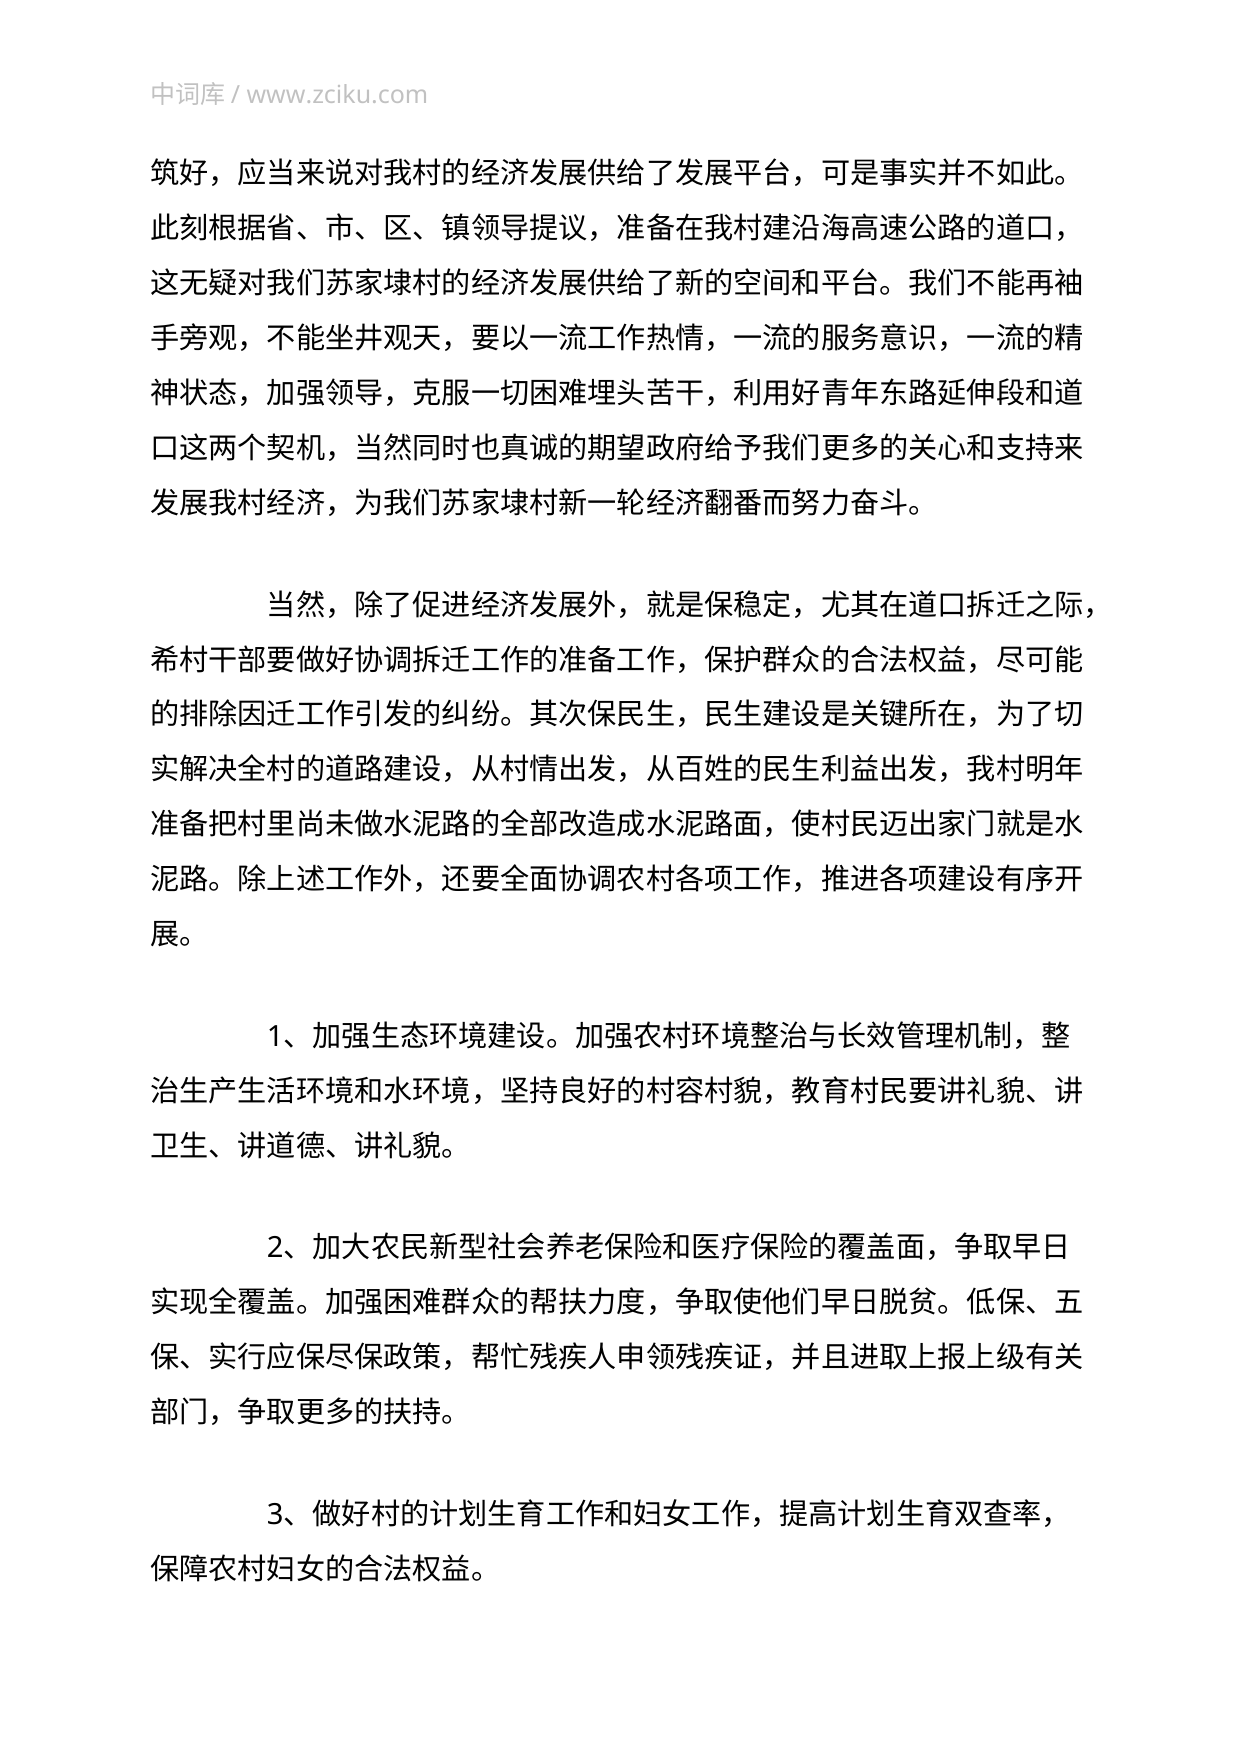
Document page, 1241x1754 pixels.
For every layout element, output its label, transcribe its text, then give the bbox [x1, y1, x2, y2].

text 1、加强生态环境建设。加强农村环境整治与长效管理机制，整治生产生活环境和水环境，坚持良好的村容村貌，教育村民要讲礼貌、讲卫生、讲道德、讲礼貌。 [150, 1012, 1090, 1164]
text 3、做好村的计划生育工作和妇女工作，提高计划生育双查率，保障农村妇女的合法权益。 [150, 1491, 1090, 1588]
text 当然，除了促进经济发展外，就是保稳定，尤其在道口拆迁之际，希村干部要做好协调拆迁工作的准备工作，保护群众的合法权益，尽可能的排除因迁工作引发的纠纷。其次保民生，民生建设是关键所在，为了切实解决全村的道路建设，从村情出发，从百姓的民生利益出发，我村明年准备把村里尚未做水泥路的全部改造成水泥路面，使村民迈出家门就是水泥路。除上述工作外，还要全面协调农村各项工作，推进各项建设有序开展。 [150, 581, 1090, 953]
text 2、加大农民新型社会养老保险和医疗保险的覆盖面，争取早日实现全覆盖。加强困难群众的帮扶力度，争取使他们早日脱贫。低保、五保、实行应保尽保政策，帮忙残疾人申领残疾证，并且进取上报上级有关部门，争取更多的扶持。 [150, 1224, 1090, 1431]
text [150, 150, 1090, 522]
